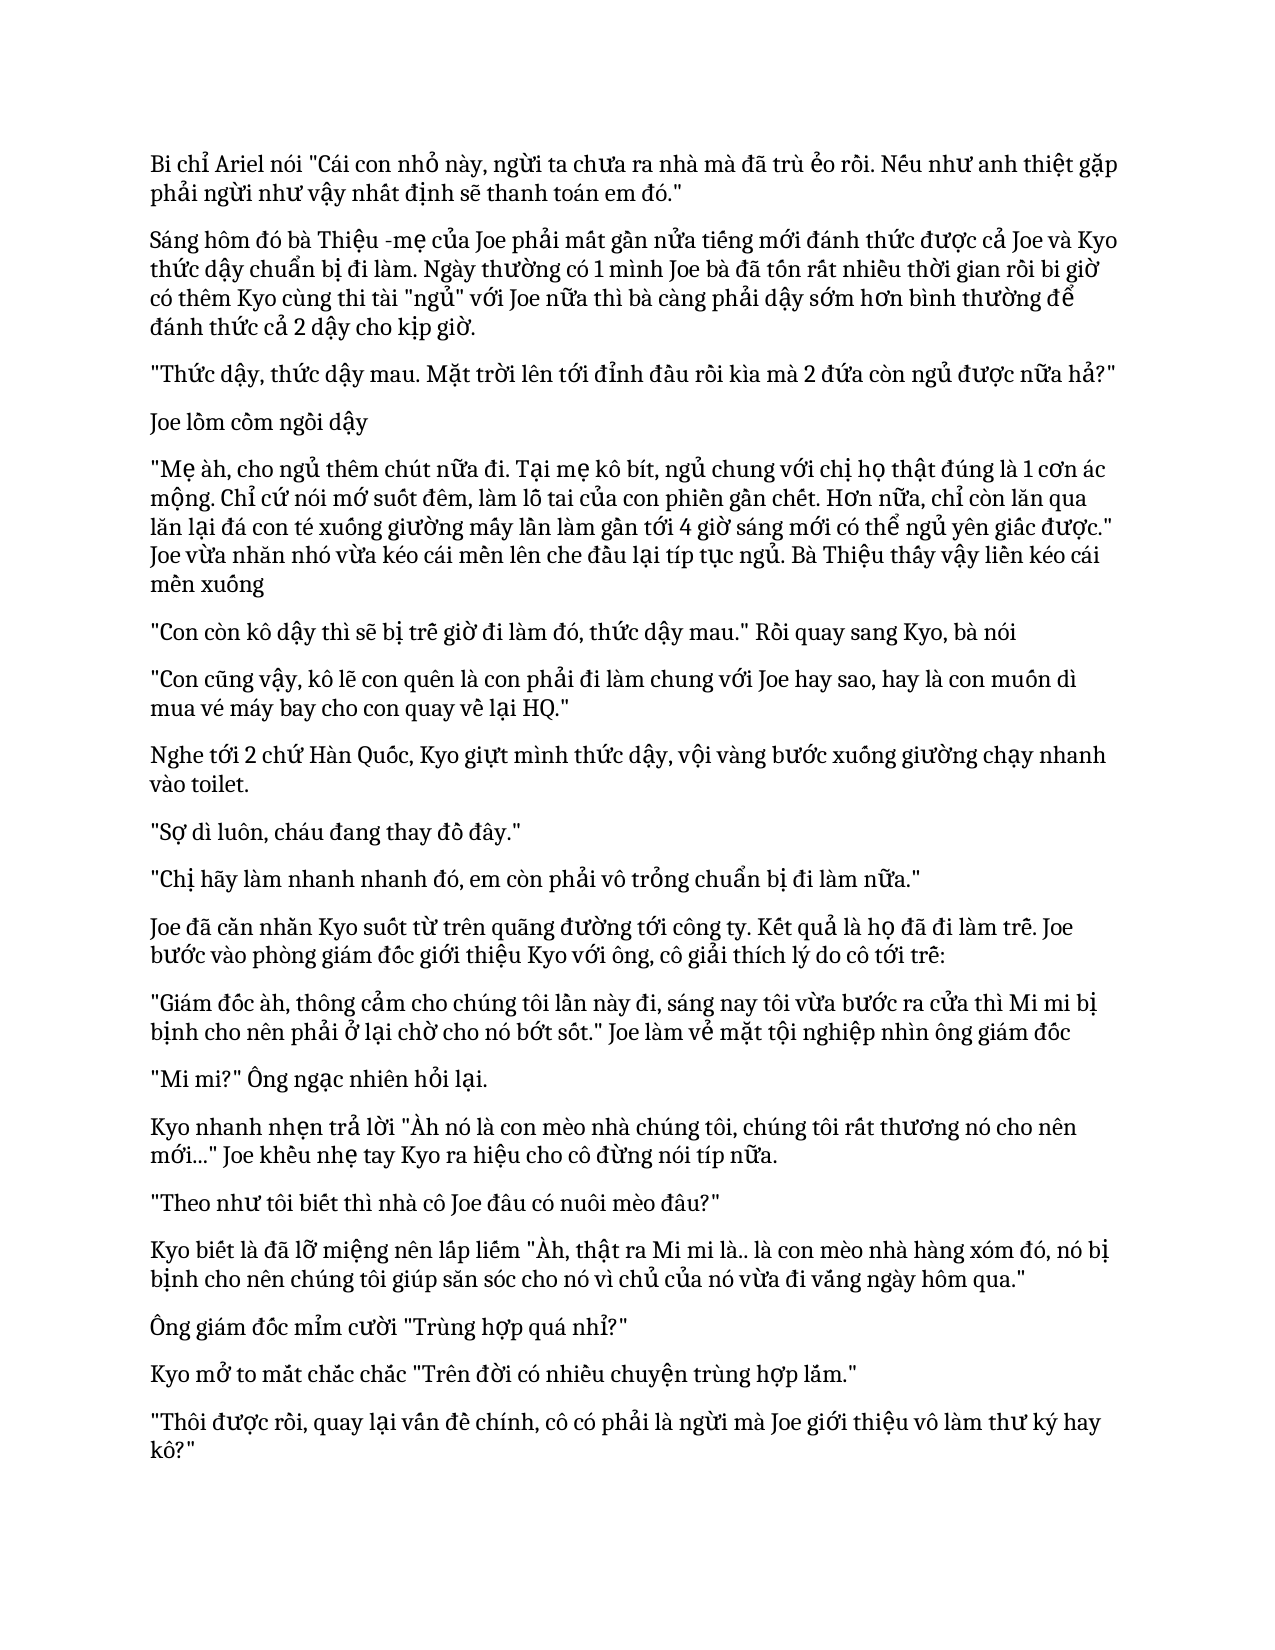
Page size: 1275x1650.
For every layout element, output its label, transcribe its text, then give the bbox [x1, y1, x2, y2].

text Ông giám đốc mỉm cười "Trùng hợp quá nhỉ?" [150, 1312, 1125, 1341]
text Kyo mở to mắt chắc chắc "Trên đời có nhiều chuyện trùng hợp lắm." [150, 1360, 1125, 1389]
text "Con còn kô dậy thì sẽ bị trễ giờ đi làm đó, thức dậy mau." Rồi quay sang Kyo, bà nói [150, 617, 1125, 646]
text "Mi mi?" Ông ngạc nhiên hỏi lại. [150, 1065, 1125, 1094]
text Kyo biết là đã lỡ miệng nên lấp liếm "Àh, thật ra Mi mi là.. là con mèo nhà hàng xóm đó, nó bị bịnh cho nên chúng tôi giúp săn sóc cho nó vì chủ của nó vừa đi vắng ngày hôm qua." [150, 1236, 1125, 1294]
text "Giám đốc àh, thông cảm cho chúng tôi lần này đi, sáng nay tôi vừa bước ra cửa thì Mi mi bị bịnh cho nên phải ở lại chờ cho nó bớt sốt." Joe làm vẻ mặt tội nghiệp nhìn ông giám đốc [150, 989, 1125, 1046]
text Sáng hôm đó bà Thiệu -mẹ của Joe phải mất gần nửa tiếng mới đánh thức được cả Joe và Kyo thức dậy chuẩn bị đi làm. Ngày thường có 1 mình Joe bà đã tốn rất nhiều thời gian rồi bi giờ có thêm Kyo cùng thi tài "ngủ" với Joe nữa thì bà càng phải dậy sớm hơn bình thường để đánh thức cả 2 dậy cho kịp giờ. [150, 226, 1125, 341]
text "Chị hãy làm nhanh nhanh đó, em còn phải vô trỏng chuẩn bị đi làm nữa." [150, 865, 1125, 894]
text Bi chỉ Ariel nói "Cái con nhỏ này, ngừi ta chưa ra nhà mà đã trù ẻo rồi. Nếu như anh thiệt gặp phải ngừi như vậy nhất định sẽ thanh toán em đó." [150, 150, 1125, 207]
text Joe đã cằn nhằn Kyo suốt từ trên quãng đường tới công ty. Kết quả là họ đã đi làm trễ. Joe bước vào phòng giám đốc giới thiệu Kyo với ông, cô giải thích lý do cô tới trễ: [150, 912, 1125, 970]
text "Thôi được rồi, quay lại vấn đề chính, cô có phải là ngừi mà Joe giới thiệu vô làm thư ký hay kô?" [150, 1407, 1125, 1465]
text Nghe tới 2 chứ Hàn Quốc, Kyo giựt mình thức dậy, vội vàng bước xuống giường chạy nhanh vào toilet. [150, 741, 1125, 799]
text "Con cũng vậy, kô lẽ con quên là con phải đi làm chung với Joe hay sao, hay là con muốn dì mua vé máy bay cho con quay về lại HQ." [150, 665, 1125, 722]
text "Thức dậy, thức dậy mau. Mặt trời lên tới đỉnh đầu rồi kìa mà 2 đứa còn ngủ được nữa hả?" [150, 360, 1125, 389]
text Joe lồm cồm ngồi dậy [150, 407, 1125, 436]
text "Sợ dì luôn, cháu đang thay đồ đây." [150, 817, 1125, 846]
text Kyo nhanh nhẹn trả lời "Àh nó là con mèo nhà chúng tôi, chúng tôi rất thương nó cho nên mới..." Joe khều nhẹ tay Kyo ra hiệu cho cô đừng nói típ nữa. [150, 1112, 1125, 1170]
text "Theo như tôi biết thì nhà cô Joe đâu có nuôi mèo đâu?" [150, 1189, 1125, 1217]
text "Mẹ àh, cho ngủ thêm chút nữa đi. Tại mẹ kô bít, ngủ chung với chị họ thật đúng là 1 cơn ác mộng. Chỉ cứ nói mớ suốt đêm, làm lỗ tai của con phiền gần chết. Hơn nữa, chỉ còn lăn qua lăn lại đá con té xuống giường mấy lần làm gần tới 4 giờ sáng mới có thể ngủ yên giấc được." Joe vừa nhăn nhó vừa kéo cái mền lên che đầu lại típ tục ngủ. Bà Thiệu thấy vậy liền kéo cái mền xuống [150, 455, 1125, 599]
